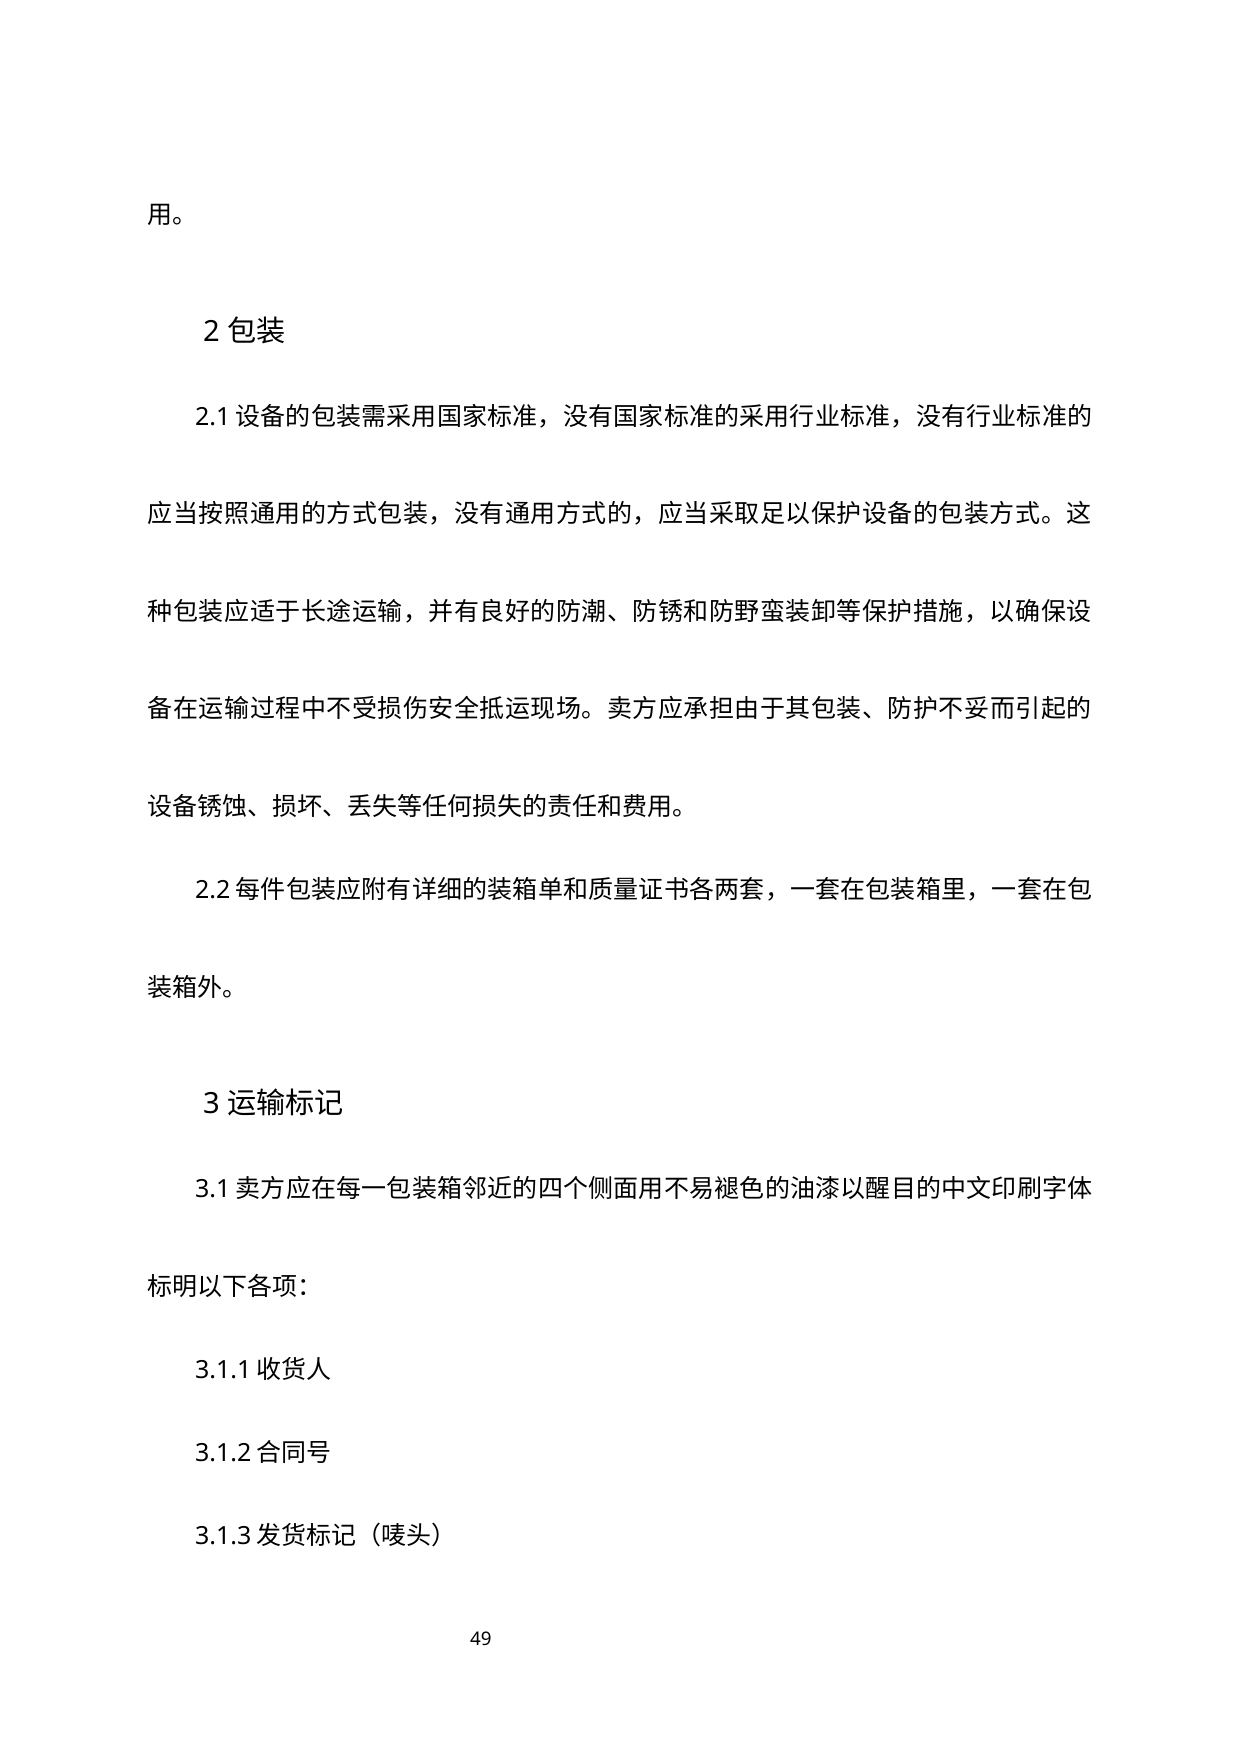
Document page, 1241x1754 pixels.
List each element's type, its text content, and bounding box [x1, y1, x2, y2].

text 3.1.3发货标记（唛头） [148, 1501, 1092, 1566]
text 2.2每件包装应附有详细的装箱单和质量证书各两套，一套在包装箱里，一套在包装箱外。 [148, 855, 1092, 1018]
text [148, 180, 1092, 245]
text 3.1.2合同号 [148, 1418, 1092, 1483]
text 3.1.1收货人 [148, 1335, 1092, 1400]
text 2.1设备的包装需采用国家标准，没有国家标准的采用行业标准，没有行业标准的应当按照通用的方式包装，没有通用方式的，应当采取足以保护设备的包装方式。这种包装应适于长途运输，并有良好的防潮、防锈和防野蛮装卸等保护措施，以确保设备在运输过程中不受损伤安全抵运现场。卖方应承担由于其包装、防护不妥而引起的设备锈蚀、损坏、丢失等任何损失的责任和费用。 [148, 382, 1092, 837]
subtitle 2 包装 [148, 296, 1092, 361]
subtitle 3 运输标记 [148, 1068, 1092, 1133]
text 3.1卖方应在每一包装箱邻近的四个侧面用不易褪色的油漆以醒目的中文印刷字体标明以下各项： [148, 1154, 1092, 1317]
